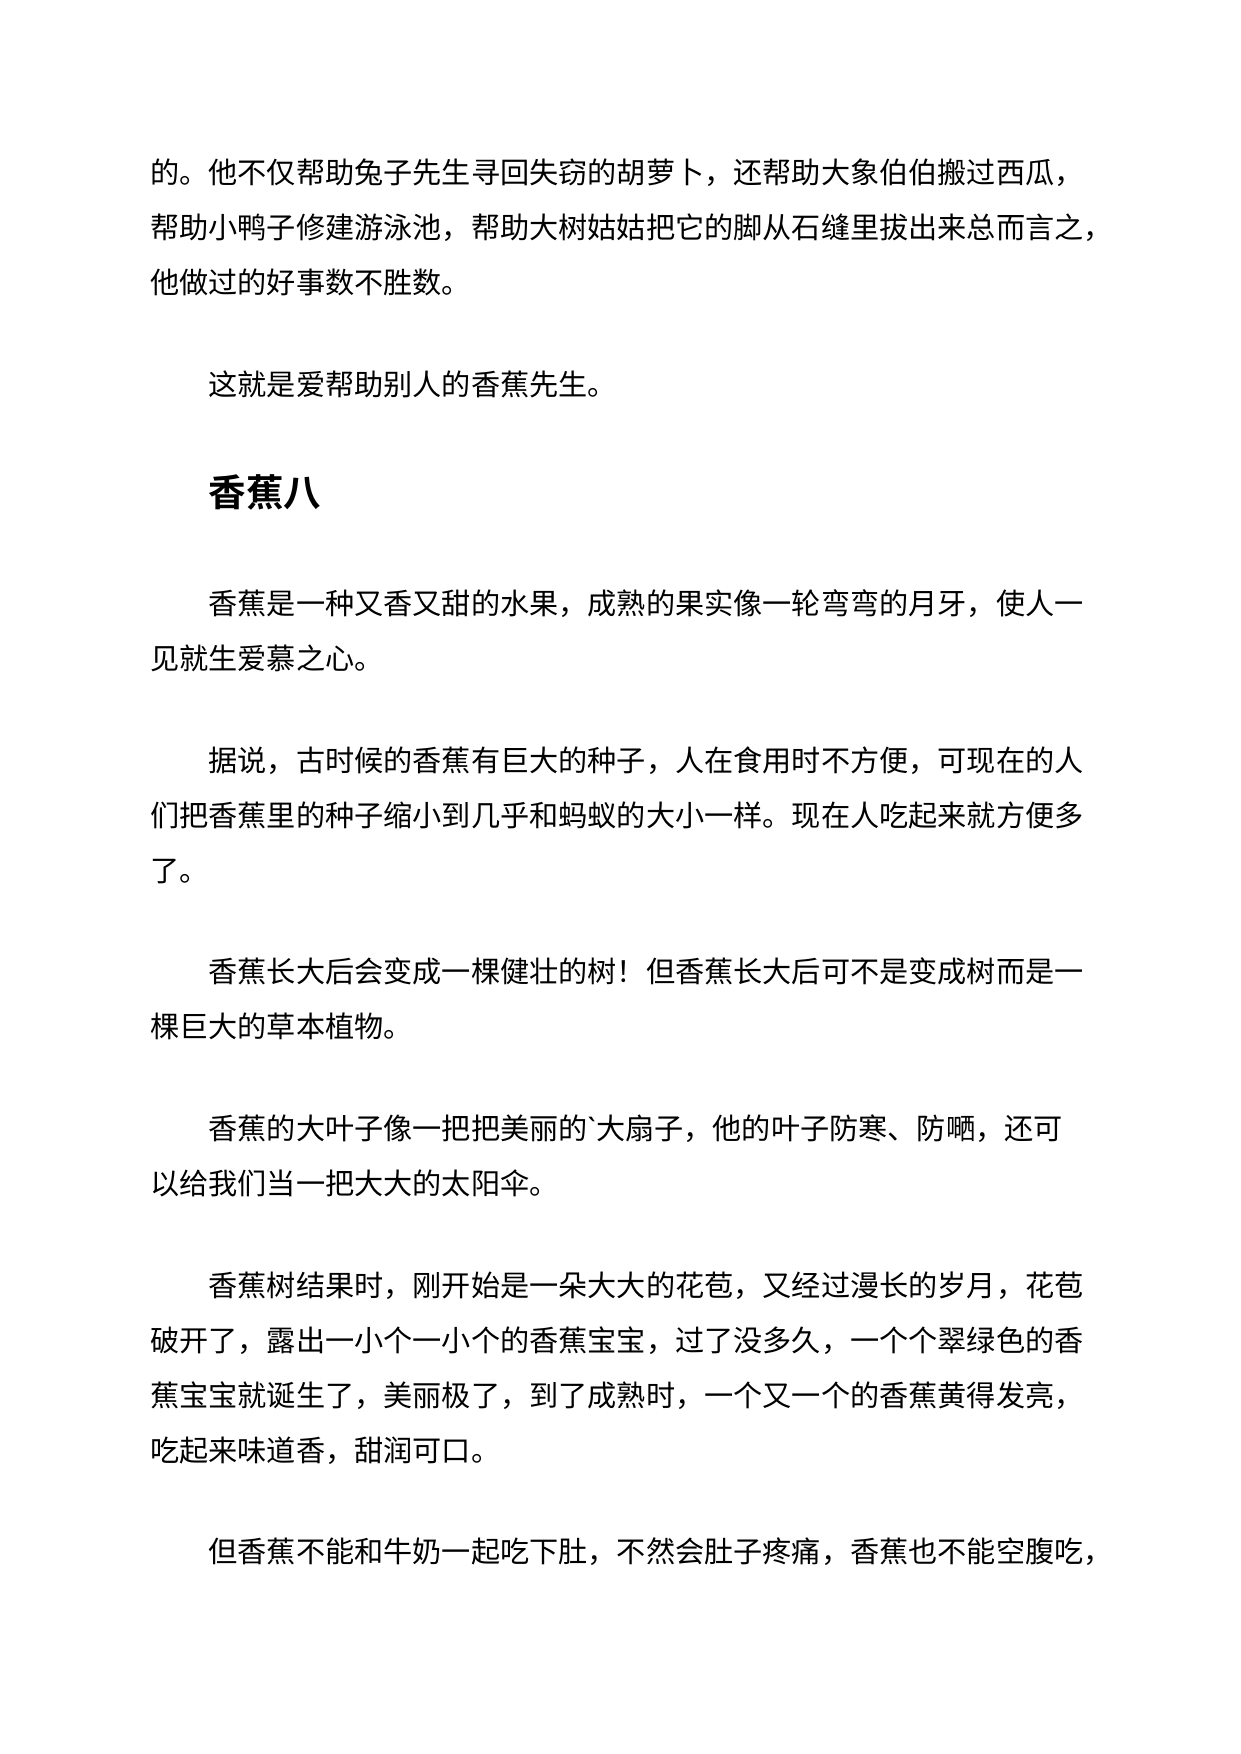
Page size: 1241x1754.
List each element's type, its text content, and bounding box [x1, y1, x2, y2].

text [150, 150, 1090, 302]
text 据说，古时候的香蕉有巨大的种子，人在食用时不方便，可现在的人们把香蕉里的种子缩小到几乎和蚂蚁的大小一样。现在人吃起来就方便多了。 [150, 737, 1090, 889]
text 香蕉长大后会变成一棵健壮的树！但香蕉长大后可不是变成树而是一棵巨大的草本植物。 [150, 949, 1090, 1046]
text 香蕉是一种又香又甜的水果，成熟的果实像一轮弯弯的月牙，使人一见就生爱慕之心。 [150, 581, 1090, 678]
text 香蕉的大叶子像一把把美丽的`大扇子，他的叶子防寒、防嗮，还可以给我们当一把大大的太阳伞。 [150, 1106, 1090, 1203]
text 香蕉树结果时，刚开始是一朵大大的花苞，又经过漫长的岁月，花苞破开了，露出一小个一小个的香蕉宝宝，过了没多久，一个个翠绿色的香蕉宝宝就诞生了，美丽极了，到了成熟时，一个又一个的香蕉黄得发亮，吃起来味道香，甜润可口。 [150, 1262, 1090, 1469]
text 这就是爱帮助别人的香蕉先生。 [150, 362, 1090, 404]
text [150, 1529, 1090, 1571]
text 香蕉八 [150, 463, 1090, 518]
